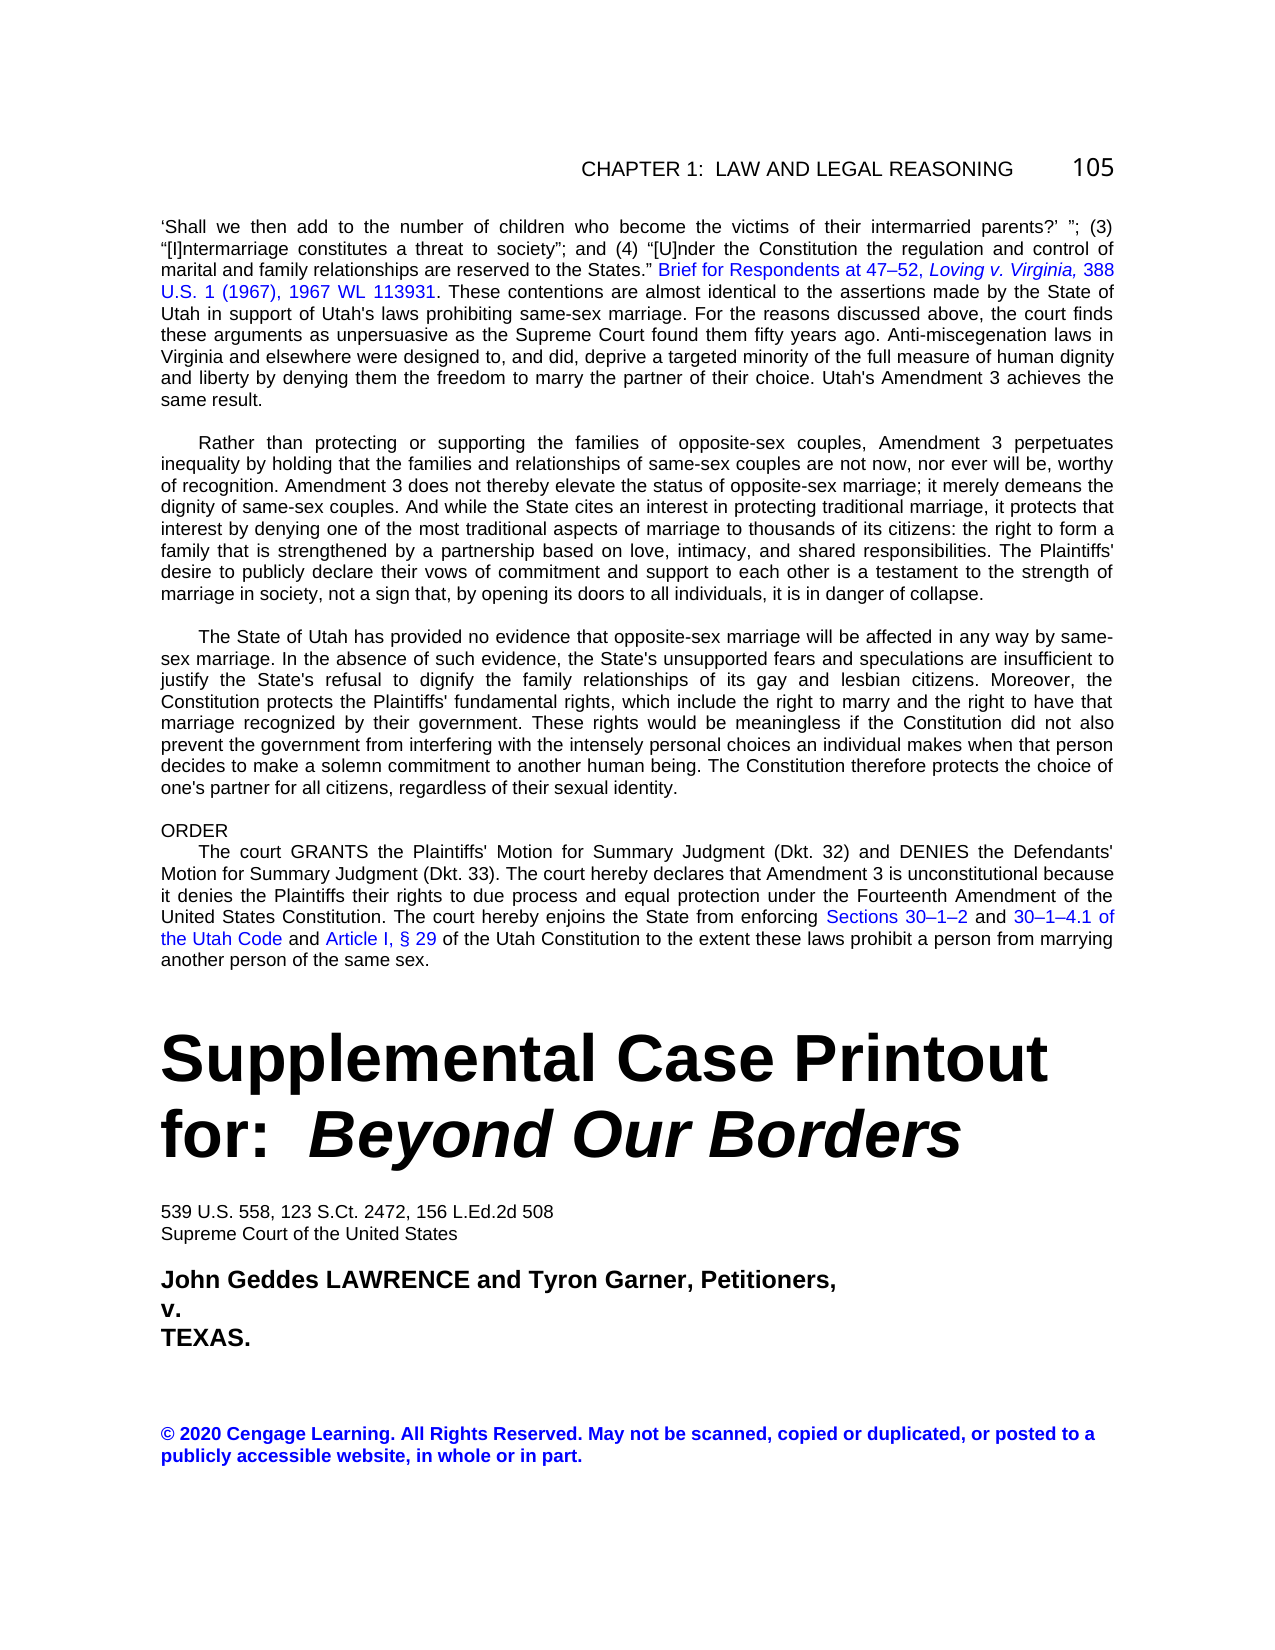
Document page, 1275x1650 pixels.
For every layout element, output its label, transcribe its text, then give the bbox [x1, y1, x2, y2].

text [161, 216, 1114, 410]
text John Geddes LAWRENCE and Tyron Garner, Petitioners, [161, 1265, 1114, 1294]
text TEXAS. [161, 1323, 1114, 1352]
text The State of Utah has provided no evidence that opposite-sex marriage will be affected in any way by same-sex marriage. In the absence of such evidence, the State's unsupported fears and speculations are insufficient to justify the State's refusal to dignify the family relationships of its gay and lesbian citizens. Moreover, the Constitution protects the Plaintiffs' fundamental rights, which include the right to marry and the right to have that marriage recognized by their government. These rights would be meaningless if the Constitution did not also prevent the government from interfering with the intensely personal choices an individual makes when that person decides to make a solemn commitment to another human being. The Constitution therefore protects the choice of one's partner for all citizens, regardless of their sexual identity. [161, 626, 1114, 798]
text Supplemental Case Printout for: Beyond Our Borders [161, 1019, 1114, 1172]
text 539 U.S. 558, 123 S.Ct. 2472, 156 L.Ed.2d 508 [161, 1201, 1114, 1222]
text Supreme Court of the United States [161, 1222, 1114, 1244]
text ORDER [161, 820, 1114, 841]
text Rather than protecting or supporting the families of opposite-sex couples, Amendment 3 perpetuates inequality by holding that the families and relationships of same-sex couples are not now, nor ever will be, worthy of recognition. Amendment 3 does not thereby elevate the status of opposite-sex marriage; it merely demeans the dignity of same-sex couples. And while the State cites an interest in protecting traditional marriage, it protects that interest by denying one of the most traditional aspects of marriage to thousands of its citizens: the right to form a family that is strengthened by a partnership based on love, intimacy, and shared responsibilities. The Plaintiffs' desire to publicly declare their vows of commitment and support to each other is a testament to the strength of marriage in society, not a sign that, by opening its doors to all individuals, it is in danger of collapse. [161, 432, 1114, 604]
text v. [161, 1294, 1114, 1323]
text The court GRANTS the Plaintiffs' Motion for Summary Judgment (Dkt. 32) and DENIES the Defendants' Motion for Summary Judgment (Dkt. 33). The court hereby declares that Amendment 3 is unconstitutional because it denies the Plaintiffs their rights to due process and equal protection under the Fourteenth Amendment of the United States Constitution. The court hereby enjoins the State from enforcing Sections 30–1–2 and 30–1–4.1 of the Utah Code and Article I, § 29 of the Utah Constitution to the extent these laws prohibit a person from marrying another person of the same sex. [161, 841, 1114, 971]
